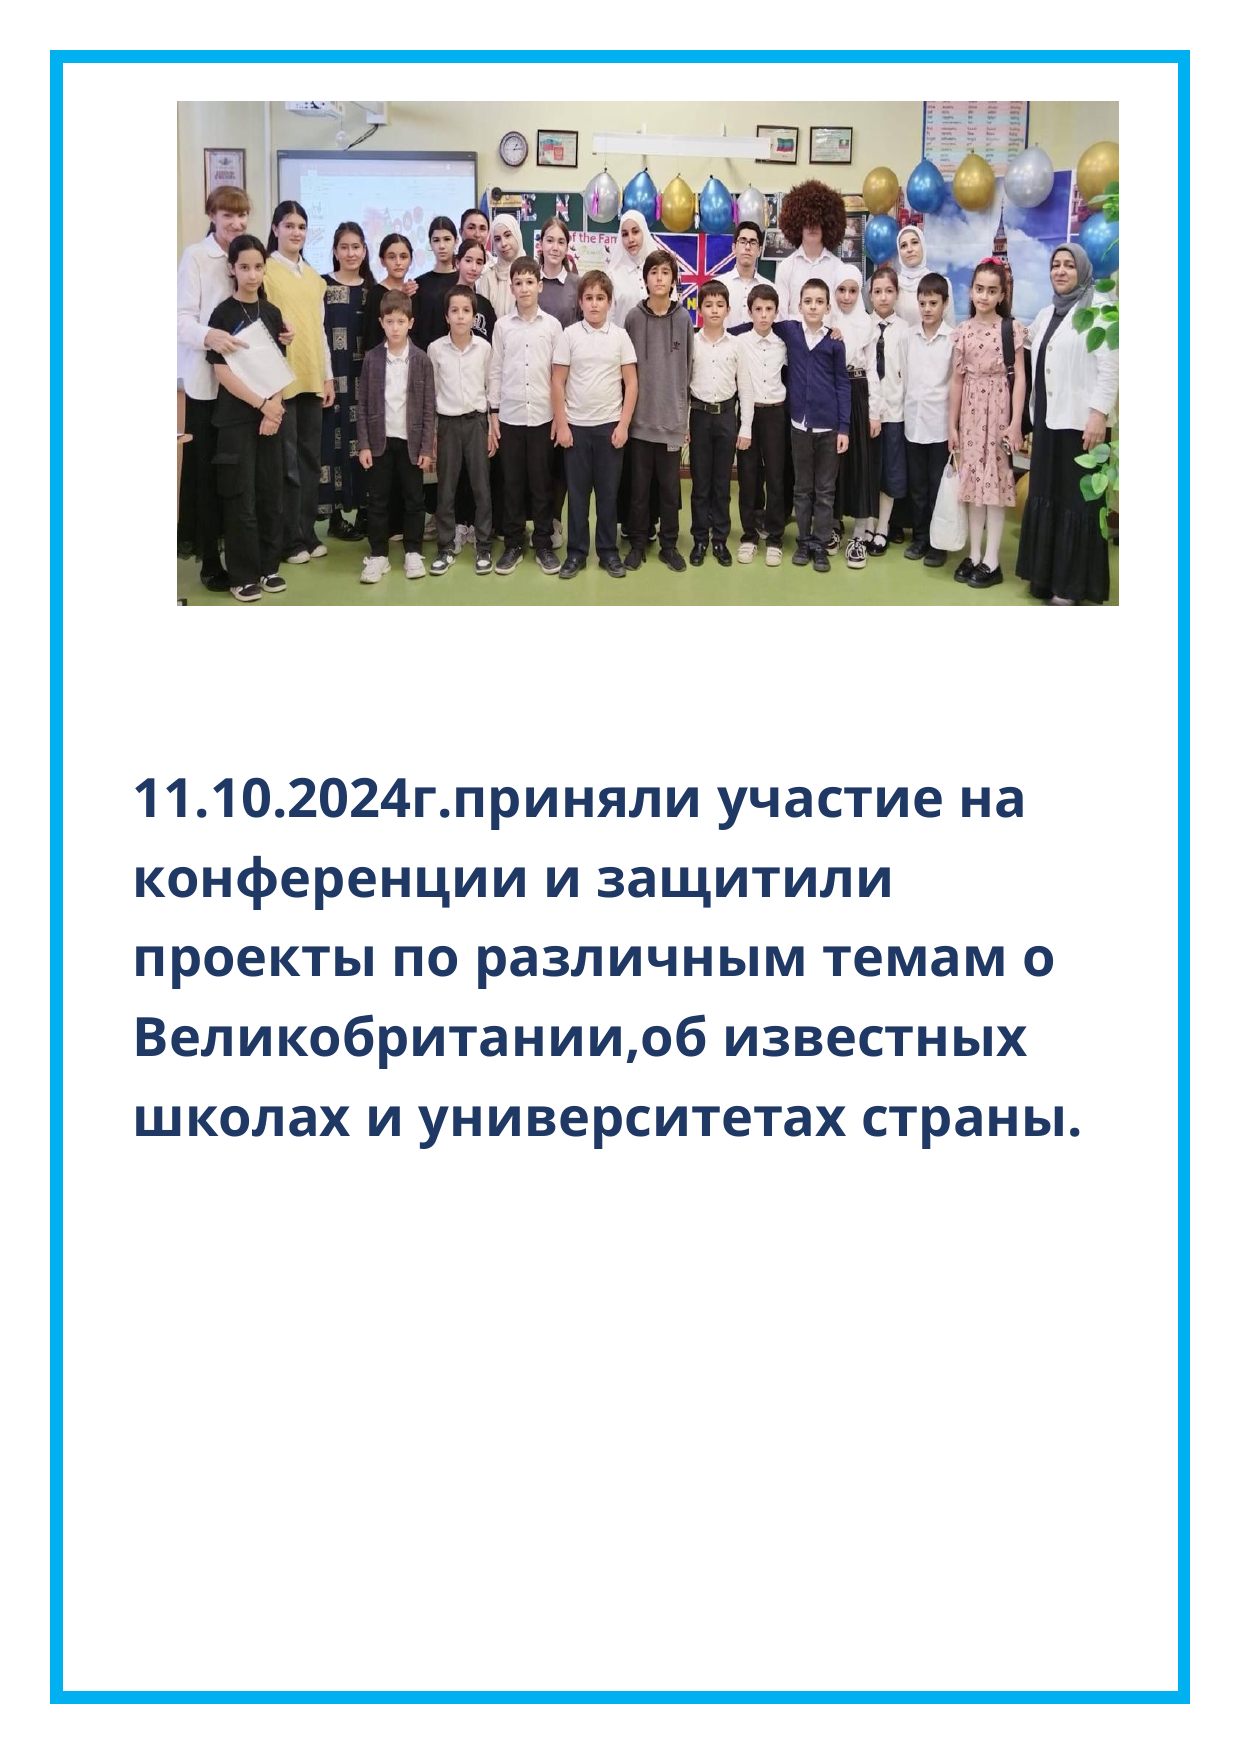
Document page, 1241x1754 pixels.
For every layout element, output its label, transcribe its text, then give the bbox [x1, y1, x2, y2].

picture [177, 101, 1119, 606]
text 11.10.2024г.приняли участие на конференции и защитили проекты по различным темам о Великобритании,об известных школах и университетах страны. [133, 760, 1152, 1152]
